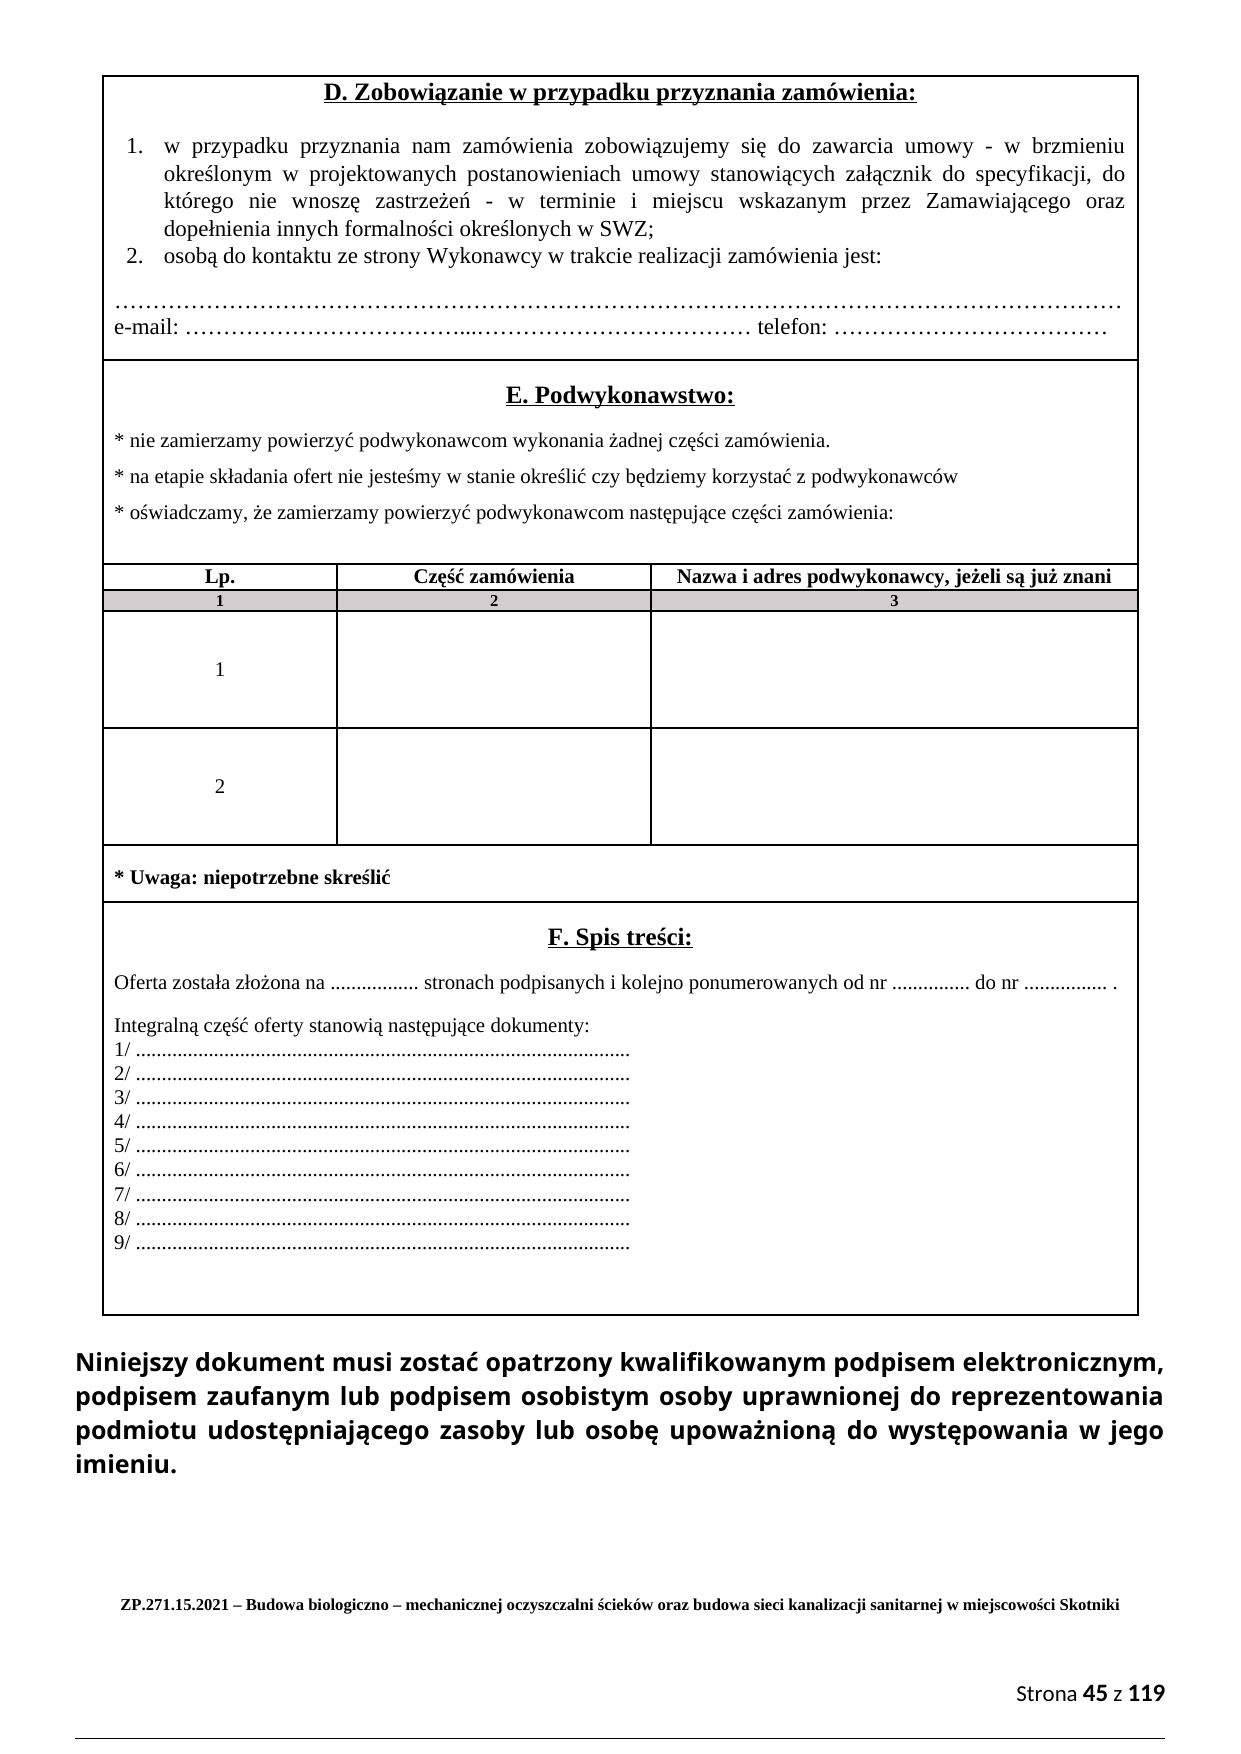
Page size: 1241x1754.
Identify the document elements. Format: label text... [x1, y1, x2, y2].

table_cell D. Zobowiązanie w przypadku przyznania zamówienia: w przypadku przyznania nam zamówienia zobowiązujemy się do zawarcia umowy - w brzmieniu określonym w projektowanych postanowieniach umowy stanowiących załącznik do specyfikacji, do którego nie wnoszę zastrzeżeń - w terminie i miejscu wskazanym przez Zamawiającego oraz dopełnienia innych formalności określonych w SWZ; osobą do kontaktu ze strony Wykonawcy w trakcie realizacji zamówienia jest: …………………………………………………………………………………………………………………… e-mail: ………………………………...……………………………… telefon: ……………………………… [104, 77, 1137, 359]
table_cell 1 [104, 591, 336, 610]
table_cell 2 [338, 591, 650, 610]
table_cell 1 [104, 612, 336, 727]
table_cell [338, 612, 650, 727]
table_cell F. Spis treści: Oferta została złożona na ................. stronach podpisanych i kolejno ponumerowanych od nr ............... do nr ................ . Integralną część oferty stanowią następujące dokumenty: 1/ ............................................................................................... 2/ ............................................................................................... 3/ ............................................................................................... 4/ ............................................................................................... 5/ ............................................................................................... 6/ ............................................................................................... 7/ ............................................................................................... 8/ ............................................................................................... 9/ ............................................................................................... [104, 903, 1137, 1313]
table_cell [338, 729, 650, 844]
table_cell Nazwa i adres podwykonawcy, jeżeli są już znani [652, 565, 1137, 588]
table_cell [652, 729, 1137, 844]
table_cell Lp. [104, 565, 336, 588]
table_cell * Uwaga: niepotrzebne skreślić [104, 846, 1137, 901]
table_cell Część zamówienia [338, 565, 650, 588]
table_cell [652, 612, 1137, 727]
table_cell E. Podwykonawstwo: * nie zamierzamy powierzyć podwykonawcom wykonania żadnej części zamówienia. * na etapie składania ofert nie jesteśmy w stanie określić czy będziemy korzystać z podwykonawców * oświadczamy, że zamierzamy powierzyć podwykonawcom następujące części zamówienia: [104, 361, 1137, 562]
table_cell 2 [104, 729, 336, 844]
table_cell 3 [652, 591, 1137, 610]
text Niniejszy dokument musi zostać opatrzony kwalifikowanym podpisem elektronicznym, podpisem zaufanym lub podpisem osobistym osoby uprawnionej do reprezentowania podmiotu udostępniającego zasoby lub osobę upoważnioną do występowania w jego imieniu. [75, 1344, 1165, 1481]
